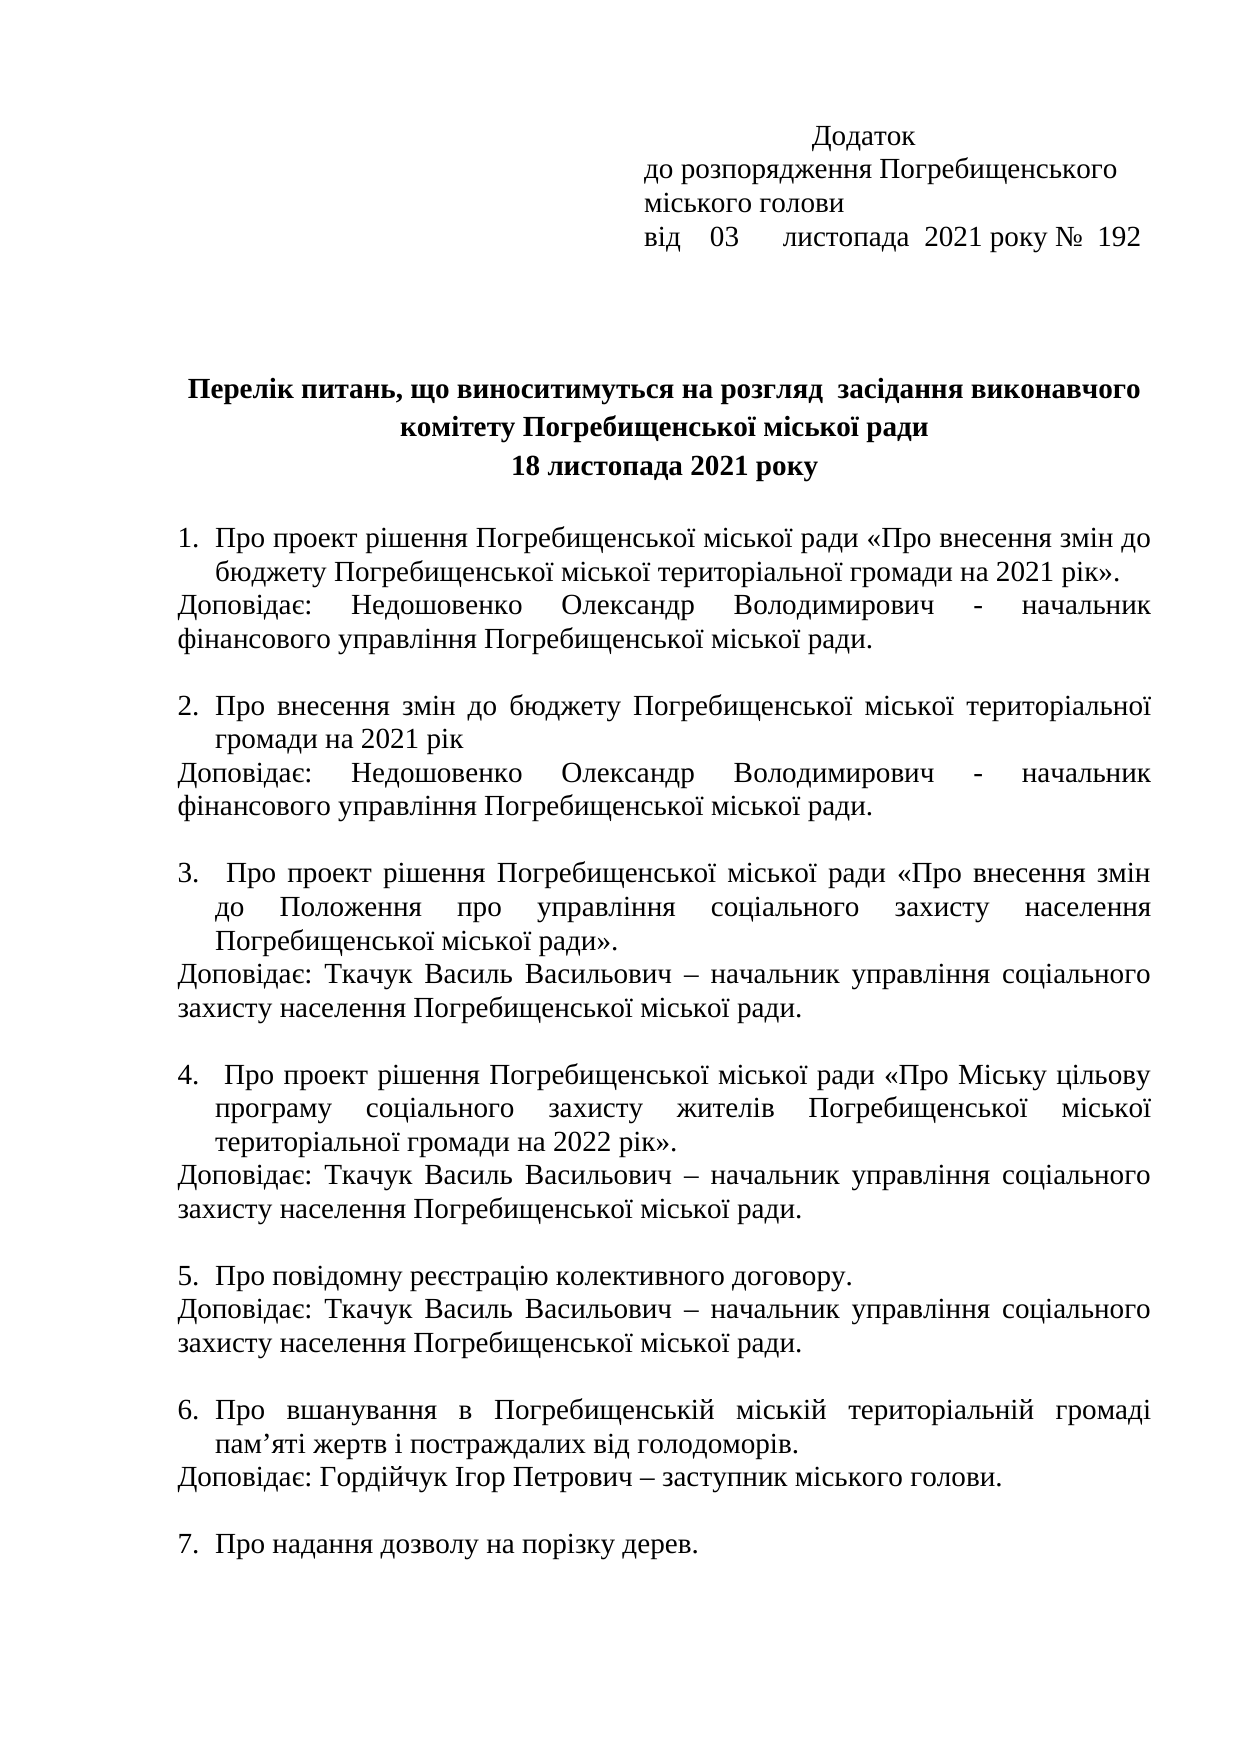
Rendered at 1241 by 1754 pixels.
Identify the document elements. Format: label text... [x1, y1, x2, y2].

text 18 листопада 2021 року [177, 448, 1152, 482]
list Про проект рішення Погребищенської міської ради «Про внесення змін до Положення про управління соціального захисту населення Погребищенської міської ради». [177, 856, 1152, 956]
text Доповідає: Недошовенко Олександр Володимирович - начальник фінансового управління Погребищенської міської ради. [177, 755, 1152, 822]
list Про проект рішення Погребищенської міської ради «Про внесення змін до бюджету Погребищенської міської територіальної громади на 2021 рік». [177, 520, 1152, 587]
list Про проект рішення Погребищенської міської ради «Про Міську цільову програму соціального захисту жителів Погребищенської міської територіальної громади на 2022 рік». [177, 1057, 1152, 1157]
text Перелік питань, що виноситимуться на розгляд засідання виконавчого комітету Погребищенської міської ради [177, 371, 1152, 443]
list Про надання дозволу на порізку дерев. [177, 1526, 1152, 1560]
text від 03 листопада 2021 року № 192 [177, 219, 1152, 252]
text міського голови [177, 185, 1152, 219]
text Доповідає: Недошовенко Олександр Володимирович - начальник фінансового управління Погребищенської міської ради. [177, 587, 1152, 654]
text до розпорядження Погребищенського [177, 152, 1152, 185]
text Доповідає: Ткачук Василь Васильович – начальник управління соціального захисту населення Погребищенської міської ради. [177, 1157, 1152, 1224]
text Доповідає: Ткачук Василь Васильович – начальник управління соціального захисту населення Погребищенської міської ради. [177, 1292, 1152, 1359]
list Про внесення змін до бюджету Погребищенської міської територіальної громади на 2021 рік [177, 688, 1152, 755]
text Доповідає: Гордійчук Ігор Петрович – заступник міського голови. [177, 1459, 1152, 1493]
list Про повідомну реєстрацію колективного договору. [177, 1258, 1152, 1292]
text Додаток [177, 118, 1152, 152]
text Доповідає: Ткачук Василь Васильович – начальник управління соціального захисту населення Погребищенської міської ради. [177, 956, 1152, 1023]
list Про вшанування в Погребищенській міській територіальній громаді пам’яті жертв і постраждалих від голодоморів. [177, 1392, 1152, 1459]
